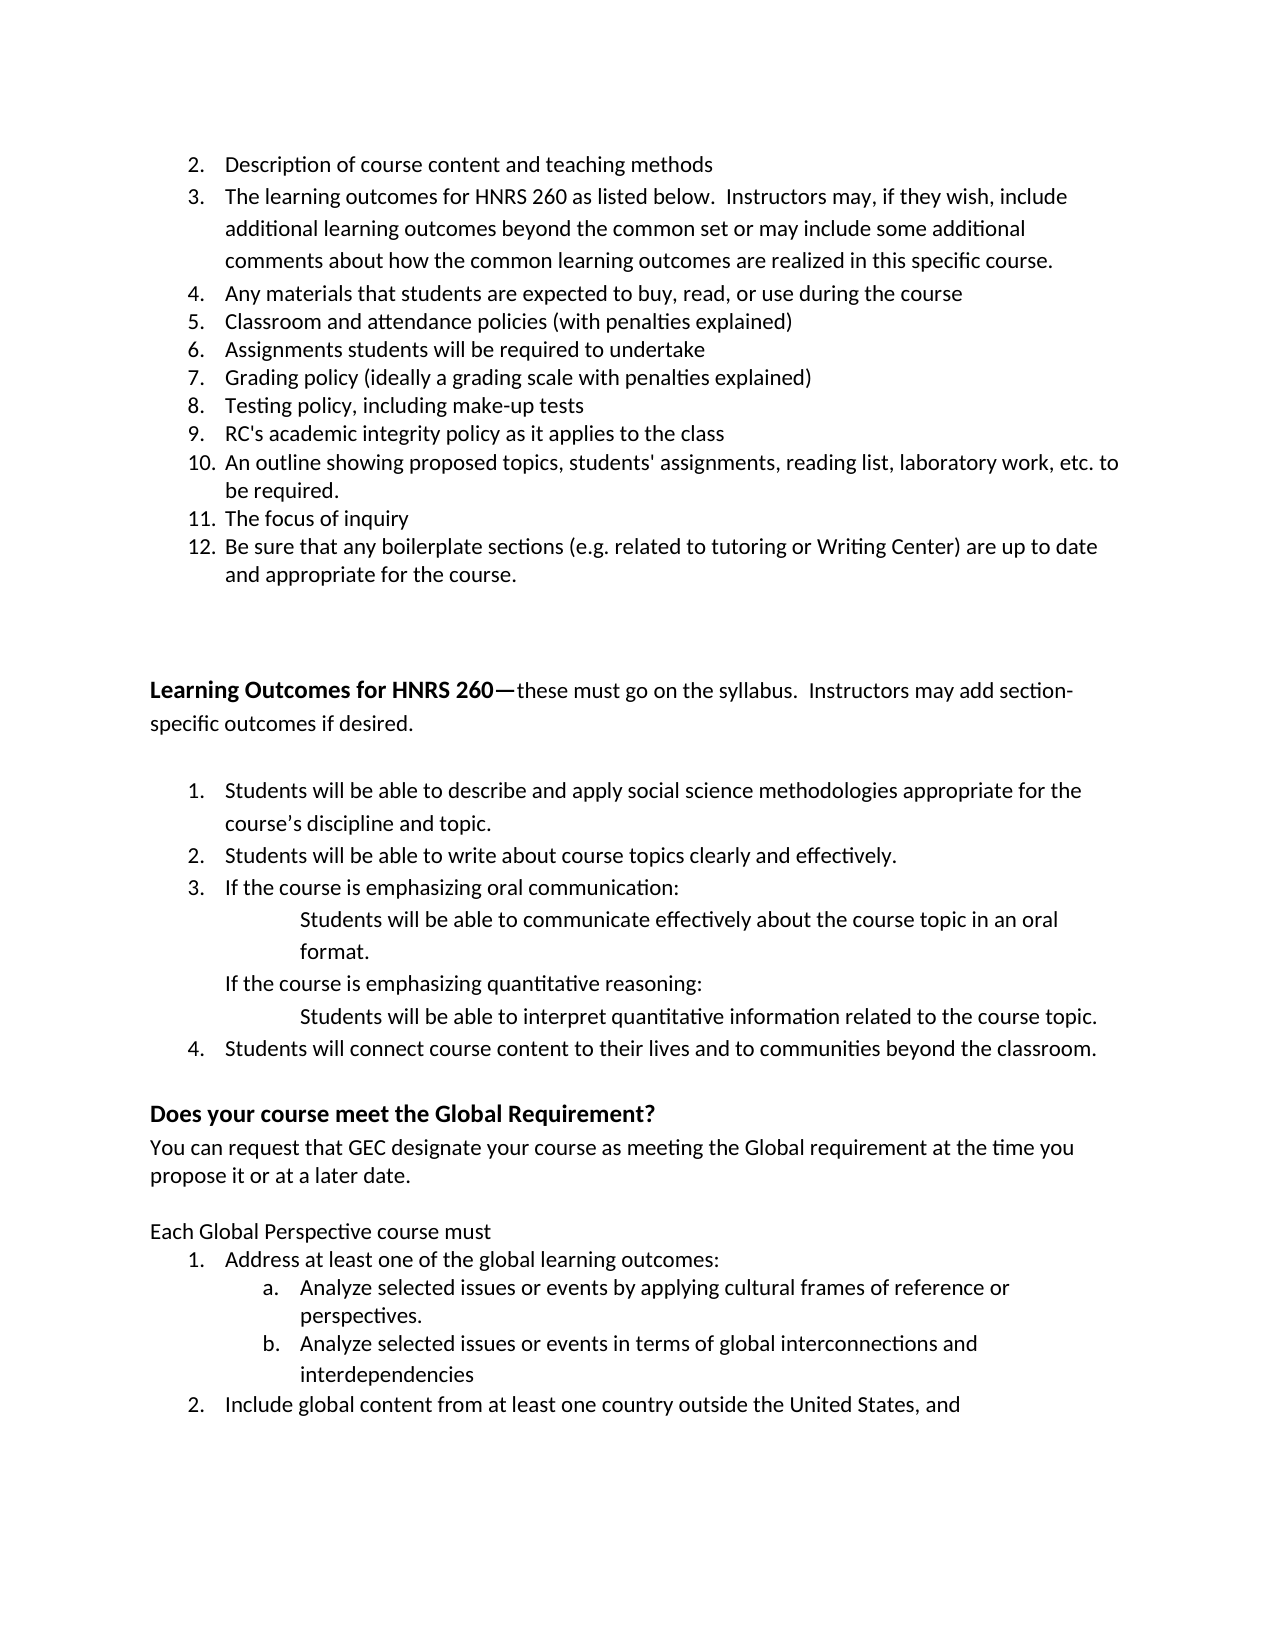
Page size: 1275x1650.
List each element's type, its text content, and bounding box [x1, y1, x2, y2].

text Each Global Perspective course must [150, 1217, 1125, 1245]
list If the course is emphasizing oral communication: [187, 873, 1125, 901]
list Description of course content and teaching methods [187, 150, 1125, 178]
list Students will be able to communicate effectively about the course topic in an oral format. [300, 905, 1125, 965]
list Any materials that students are expected to buy, read, or use during the course [187, 279, 1125, 307]
text You can request that GEC designate your course as meeting the Global requirement at the time you propose it or at a later date. [150, 1133, 1125, 1189]
list RC's academic integrity policy as it applies to the class [187, 419, 1125, 447]
list Testing policy, including make-up tests [187, 391, 1125, 419]
list Students will be able to write about course topics clearly and effectively. [187, 841, 1125, 869]
text If the course is emphasizing quantitative reasoning: [187, 969, 1125, 998]
list An outline showing proposed topics, students' assignments, reading list, laboratory work, etc. to be required. [187, 447, 1125, 504]
text Learning Outcomes for HNRS 260—these must go on the syllabus. Instructors may add section-specific outcomes if desired. [150, 674, 1125, 737]
list Classroom and attendance policies (with penalties explained) [187, 307, 1125, 335]
list Address at least one of the global learning outcomes: [187, 1245, 1125, 1273]
text Students will be able to interpret quantitative information related to the course topic. [262, 1002, 1125, 1030]
list The focus of inquiry [187, 504, 1125, 532]
list Grading policy (ideally a grading scale with penalties explained) [187, 363, 1125, 391]
list The learning outcomes for HNRS 260 as listed below. Instructors may, if they wish, include additional learning outcomes beyond the common set or may include some additional comments about how the common learning outcomes are realized in this specific course. [187, 182, 1125, 274]
list Students will connect course content to their lives and to communities beyond the classroom. [187, 1034, 1125, 1062]
list Analyze selected issues or events by applying cultural frames of reference or perspectives. [262, 1273, 1125, 1329]
list Analyze selected issues or events in terms of global interconnections and interdependencies [262, 1329, 1125, 1388]
list Assignments students will be required to undertake [187, 335, 1125, 363]
list Include global content from at least one country outside the United States, and [187, 1390, 1125, 1418]
list Students will be able to describe and apply social science methodologies appropriate for the course’s discipline and topic. [187, 776, 1125, 837]
list Be sure that any boilerplate sections (e.g. related to tutoring or Writing Center) are up to date and appropriate for the course. [187, 532, 1125, 588]
text Does your course meet the Global Requirement? [150, 1098, 1125, 1129]
